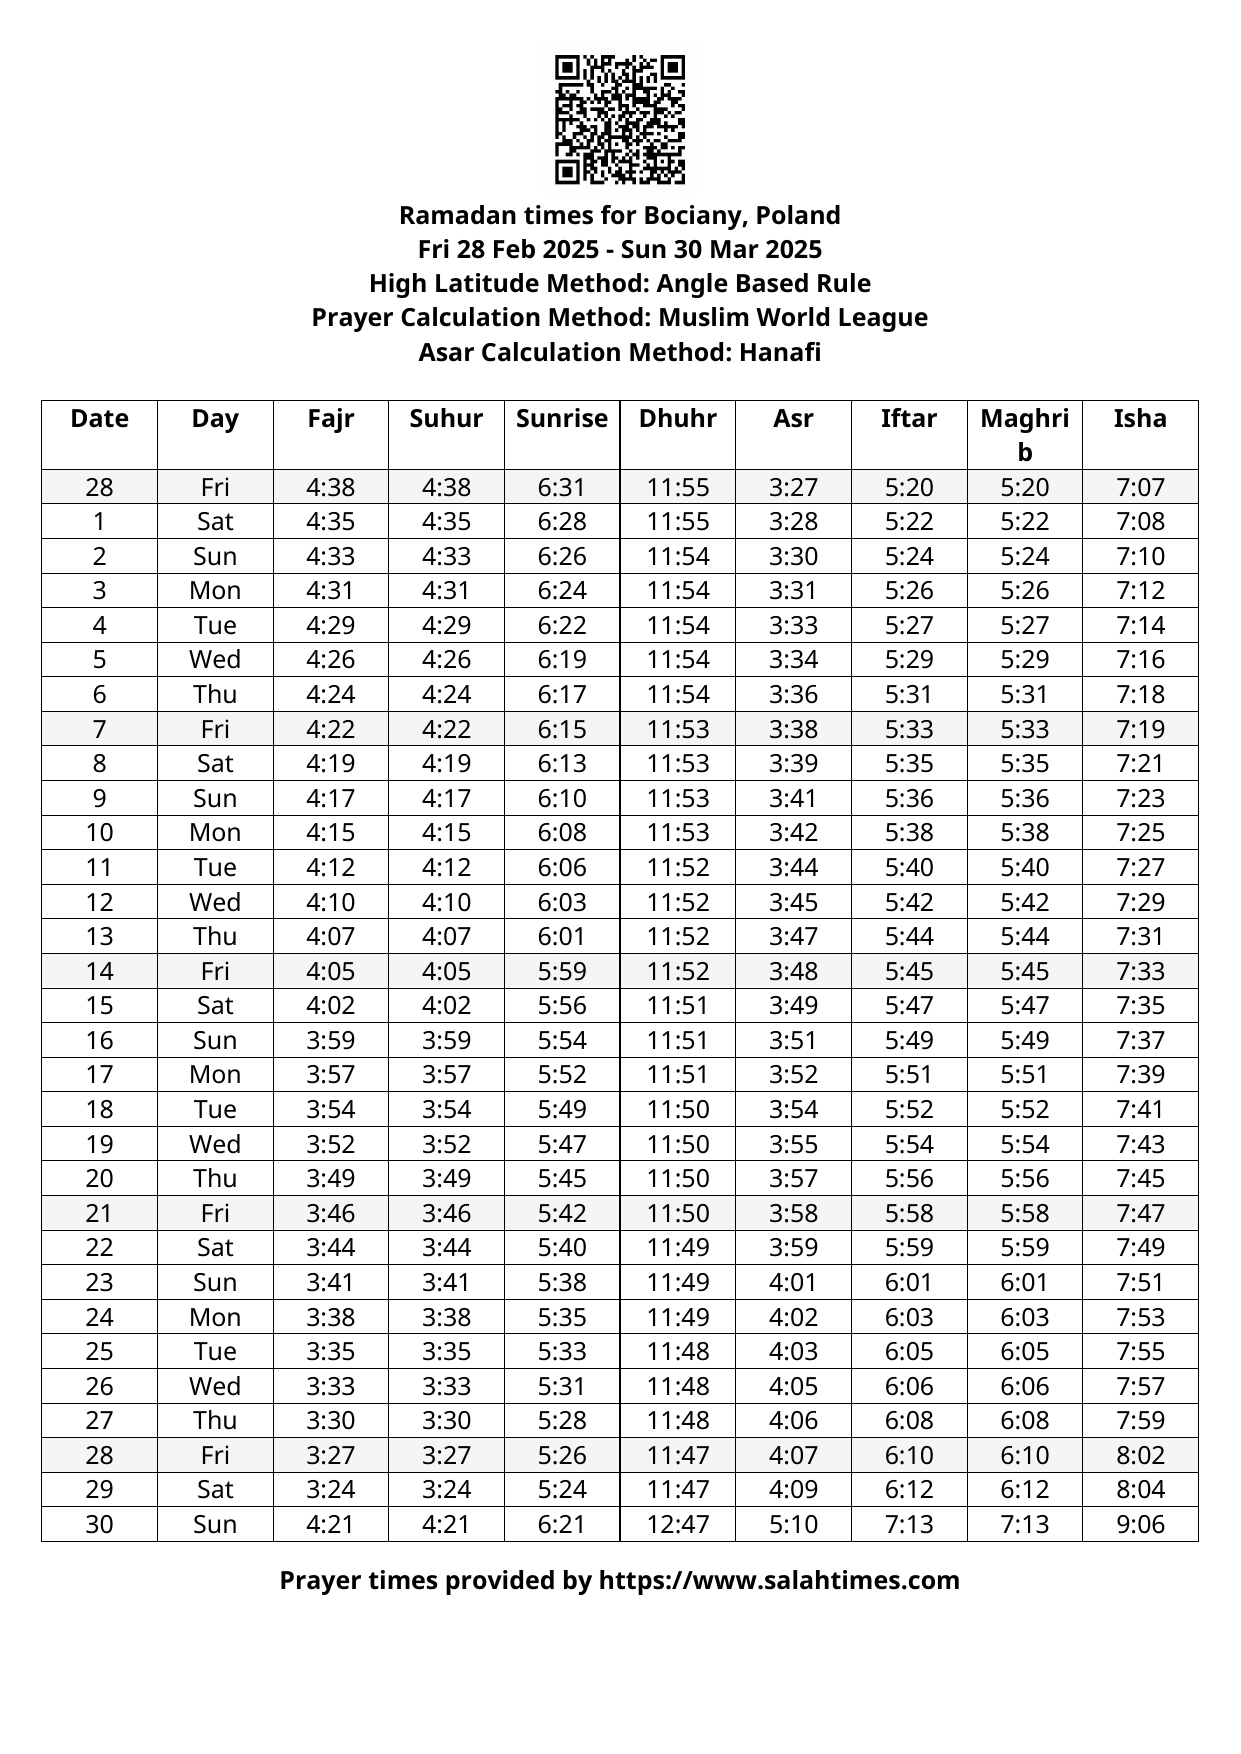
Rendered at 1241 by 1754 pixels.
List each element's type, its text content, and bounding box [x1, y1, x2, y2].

table_cell 2 [42, 539, 157, 572]
table_cell Fri [158, 712, 273, 745]
table_cell 5:27 [968, 608, 1082, 642]
table_cell 7:27 [1083, 850, 1198, 884]
table_cell 3:38 [736, 712, 851, 745]
table_cell 5:44 [968, 919, 1082, 953]
table_cell 3:59 [274, 1023, 388, 1057]
table_cell 6:24 [505, 574, 619, 607]
table_cell 11:49 [621, 1265, 735, 1299]
table_cell 11:51 [621, 989, 735, 1022]
table_cell 7:57 [1083, 1369, 1198, 1402]
table_cell 11:54 [621, 539, 735, 572]
table_cell 5:26 [852, 574, 967, 607]
table_cell 7:53 [1083, 1300, 1198, 1333]
table_cell 5:20 [852, 470, 967, 503]
table_cell 7:10 [1083, 539, 1198, 572]
table_cell 3:33 [389, 1369, 504, 1402]
table_cell 5:56 [968, 1161, 1082, 1195]
table_cell 7:35 [1083, 989, 1198, 1022]
table_cell 3:41 [389, 1265, 504, 1299]
table_cell 6:06 [852, 1369, 967, 1402]
table_cell Sat [158, 504, 273, 538]
table_cell 3:30 [389, 1404, 504, 1437]
text Prayer times provided by https://www.salahtimes.com [42, 1563, 1198, 1597]
table_cell 3:57 [274, 1058, 388, 1091]
table_cell 7:33 [1083, 954, 1198, 987]
table_cell 22 [42, 1231, 157, 1264]
table_cell 3:44 [274, 1231, 388, 1264]
table_cell 4:09 [736, 1473, 851, 1506]
table_cell 5:44 [852, 919, 967, 953]
table_cell 15 [42, 989, 157, 1022]
table_cell 11:53 [621, 781, 735, 814]
table_cell 12 [42, 885, 157, 918]
table_cell 5:45 [852, 954, 967, 987]
table_cell 1 [42, 504, 157, 538]
table_cell 17 [42, 1058, 157, 1091]
table_cell 4 [42, 608, 157, 642]
table_cell 3:27 [736, 470, 851, 503]
table_cell 4:12 [389, 850, 504, 884]
table_header Sunrise [505, 401, 619, 469]
table_cell Sat [158, 1473, 273, 1506]
table_cell 3:27 [274, 1438, 388, 1472]
table_cell 4:26 [274, 643, 388, 676]
table_cell 3:48 [736, 954, 851, 987]
table_cell 14 [42, 954, 157, 987]
table_cell 5:40 [968, 850, 1082, 884]
table_cell 4:24 [274, 677, 388, 711]
table_cell 3:28 [736, 504, 851, 538]
table_cell 4:15 [274, 816, 388, 849]
table_cell 5:49 [852, 1023, 967, 1057]
table_header Dhuhr [621, 401, 735, 469]
table_cell Mon [158, 816, 273, 849]
table_cell Tue [158, 1092, 273, 1126]
table_cell 5:56 [505, 989, 619, 1022]
table_cell 3:59 [736, 1231, 851, 1264]
table_cell 6:12 [852, 1473, 967, 1506]
table_cell Thu [158, 1161, 273, 1195]
table_cell 3:49 [736, 989, 851, 1022]
table_cell 5:29 [968, 643, 1082, 676]
table_cell 11:47 [621, 1473, 735, 1506]
table_cell 11:51 [621, 1058, 735, 1091]
table_cell 8 [42, 746, 157, 780]
table_cell 3:58 [736, 1196, 851, 1229]
table_cell 5:42 [968, 885, 1082, 918]
table_cell 3:35 [274, 1334, 388, 1368]
table_cell 8:02 [1083, 1438, 1198, 1472]
table_cell 4:21 [389, 1507, 504, 1541]
table_cell 3:52 [736, 1058, 851, 1091]
table_cell 5:59 [852, 1231, 967, 1264]
table_cell Tue [158, 850, 273, 884]
table_cell 5:42 [505, 1196, 619, 1229]
table_cell 6:31 [505, 470, 619, 503]
table_cell 7:18 [1083, 677, 1198, 711]
table_cell 5:20 [968, 470, 1082, 503]
table_cell 11:53 [621, 816, 735, 849]
table_cell 3:57 [389, 1058, 504, 1091]
table_cell 6:26 [505, 539, 619, 572]
table_cell 3:31 [736, 574, 851, 607]
table_cell Wed [158, 885, 273, 918]
table_cell 6:15 [505, 712, 619, 745]
table_cell Fri [158, 954, 273, 987]
table_cell 11:54 [621, 574, 735, 607]
table_cell Thu [158, 1404, 273, 1437]
table_cell 4:29 [389, 608, 504, 642]
table_cell 19 [42, 1127, 157, 1160]
table_cell 5:59 [968, 1231, 1082, 1264]
table_cell 7:08 [1083, 504, 1198, 538]
table_cell 5:52 [852, 1092, 967, 1126]
table_cell 4:02 [274, 989, 388, 1022]
table_cell Sat [158, 1231, 273, 1264]
table_cell 5:52 [505, 1058, 619, 1091]
table_cell 7:29 [1083, 885, 1198, 918]
table_cell 24 [42, 1300, 157, 1333]
table_cell 7:13 [852, 1507, 967, 1541]
table_cell 7:16 [1083, 643, 1198, 676]
table_header Maghrib [968, 401, 1082, 469]
table_cell 28 [42, 1438, 157, 1472]
table_cell 5:58 [852, 1196, 967, 1229]
table_cell 3:30 [736, 539, 851, 572]
table_cell 6:10 [505, 781, 619, 814]
table_cell 11:52 [621, 850, 735, 884]
table_cell 7:14 [1083, 608, 1198, 642]
table_cell 7 [42, 712, 157, 745]
table_cell Sun [158, 539, 273, 572]
table_cell 21 [42, 1196, 157, 1229]
table_cell 6:06 [968, 1369, 1082, 1402]
table_cell 5:26 [968, 574, 1082, 607]
table_cell 5:49 [968, 1023, 1082, 1057]
table_cell 4:24 [389, 677, 504, 711]
table_cell 5:36 [852, 781, 967, 814]
table_cell 7:59 [1083, 1404, 1198, 1437]
table_cell 6:03 [505, 885, 619, 918]
table_header Isha [1083, 401, 1198, 469]
table_cell 11:53 [621, 712, 735, 745]
table_cell 6:03 [852, 1300, 967, 1333]
table_cell 6:13 [505, 746, 619, 780]
table_cell 5:35 [968, 746, 1082, 780]
table_cell 11:55 [621, 504, 735, 538]
table_cell 4:05 [736, 1369, 851, 1402]
table_cell 3:46 [274, 1196, 388, 1229]
table_cell 23 [42, 1265, 157, 1299]
table_cell 5:40 [852, 850, 967, 884]
table_cell 3:36 [736, 677, 851, 711]
table_cell Sun [158, 1023, 273, 1057]
table_cell 4:19 [389, 746, 504, 780]
table_cell 4:10 [389, 885, 504, 918]
table_cell 11:54 [621, 677, 735, 711]
table_cell Sat [158, 989, 273, 1022]
table_cell 13 [42, 919, 157, 953]
table_cell 5:26 [505, 1438, 619, 1472]
table_cell 4:02 [736, 1300, 851, 1333]
table_cell 3 [42, 574, 157, 607]
table_cell 5:52 [968, 1092, 1082, 1126]
table_cell 7:25 [1083, 816, 1198, 849]
table_cell 7:41 [1083, 1092, 1198, 1126]
table_cell Fri [158, 1438, 273, 1472]
table_cell 6:03 [968, 1300, 1082, 1333]
table_cell 6:17 [505, 677, 619, 711]
table_cell 5:49 [505, 1092, 619, 1126]
table_cell 6:12 [968, 1473, 1082, 1506]
table_cell 4:31 [389, 574, 504, 607]
table_cell 7:37 [1083, 1023, 1198, 1057]
table_cell Thu [158, 919, 273, 953]
table_cell 7:21 [1083, 746, 1198, 780]
table_cell 5:31 [852, 677, 967, 711]
table_cell 11:48 [621, 1369, 735, 1402]
table_cell 4:33 [274, 539, 388, 572]
table_cell 4:07 [274, 919, 388, 953]
table_cell 4:33 [389, 539, 504, 572]
table_cell 11:50 [621, 1161, 735, 1195]
table_cell 3:59 [389, 1023, 504, 1057]
table_cell 28 [42, 470, 157, 503]
table_cell 5:56 [852, 1161, 967, 1195]
table_cell 3:47 [736, 919, 851, 953]
table_cell 5:38 [505, 1265, 619, 1299]
table_cell 7:39 [1083, 1058, 1198, 1091]
table_cell 18 [42, 1092, 157, 1126]
table_cell 3:54 [274, 1092, 388, 1126]
table_cell 4:05 [274, 954, 388, 987]
table_cell 6:22 [505, 608, 619, 642]
table_cell 4:22 [389, 712, 504, 745]
table_cell 5:42 [852, 885, 967, 918]
table_cell Wed [158, 643, 273, 676]
table_cell 6:06 [505, 850, 619, 884]
table_cell 3:30 [274, 1404, 388, 1437]
table_cell 6:05 [968, 1334, 1082, 1368]
table_cell 11:48 [621, 1404, 735, 1437]
table_cell 4:03 [736, 1334, 851, 1368]
table_cell 3:54 [736, 1092, 851, 1126]
table_cell 3:24 [389, 1473, 504, 1506]
table_cell 4:38 [274, 470, 388, 503]
table_cell 4:05 [389, 954, 504, 987]
table_cell 3:33 [274, 1369, 388, 1402]
table_cell 11:50 [621, 1127, 735, 1160]
table_cell 20 [42, 1161, 157, 1195]
table_cell 5:38 [968, 816, 1082, 849]
table_cell 5:45 [968, 954, 1082, 987]
picture [542, 41, 699, 198]
table_cell Wed [158, 1127, 273, 1160]
text Ramadan times for Bociany, Poland [42, 198, 1198, 232]
table_cell 11:49 [621, 1300, 735, 1333]
table_cell 5:28 [505, 1404, 619, 1437]
table_cell Tue [158, 1334, 273, 1368]
table_header Suhur [389, 401, 504, 469]
table_cell 5:24 [968, 539, 1082, 572]
table_cell 5:51 [968, 1058, 1082, 1091]
table_cell 11:50 [621, 1092, 735, 1126]
table_cell 5:33 [852, 712, 967, 745]
table_cell 5:24 [505, 1473, 619, 1506]
text Asar Calculation Method: Hanafi [42, 334, 1198, 368]
table_cell 3:52 [274, 1127, 388, 1160]
table_cell 5:31 [968, 677, 1082, 711]
table_cell 3:38 [274, 1300, 388, 1333]
table_cell Tue [158, 608, 273, 642]
table_cell 7:43 [1083, 1127, 1198, 1160]
table_cell 4:17 [274, 781, 388, 814]
table_cell 4:21 [274, 1507, 388, 1541]
table_cell Thu [158, 677, 273, 711]
table_cell 25 [42, 1334, 157, 1368]
table_cell 4:35 [389, 504, 504, 538]
table_cell 3:34 [736, 643, 851, 676]
table_cell 5 [42, 643, 157, 676]
table_cell Wed [158, 1369, 273, 1402]
table_cell 5:22 [968, 504, 1082, 538]
table_cell 4:22 [274, 712, 388, 745]
table_cell 5:27 [852, 608, 967, 642]
table_cell 4:15 [389, 816, 504, 849]
table_cell 11:50 [621, 1196, 735, 1229]
table_cell 11:55 [621, 470, 735, 503]
table_cell 4:01 [736, 1265, 851, 1299]
table_cell 11:52 [621, 885, 735, 918]
table_cell 3:49 [274, 1161, 388, 1195]
table_cell 5:31 [505, 1369, 619, 1402]
table_cell 5:54 [505, 1023, 619, 1057]
table_cell 6:08 [852, 1404, 967, 1437]
table_cell 5:54 [968, 1127, 1082, 1160]
text High Latitude Method: Angle Based Rule [42, 266, 1198, 300]
table_cell 5:24 [852, 539, 967, 572]
table_cell 3:27 [389, 1438, 504, 1472]
table_cell 4:06 [736, 1404, 851, 1437]
table_cell 5:33 [968, 712, 1082, 745]
table_cell 7:13 [968, 1507, 1082, 1541]
table_cell 7:12 [1083, 574, 1198, 607]
table_cell 11:53 [621, 746, 735, 780]
table_cell 4:38 [389, 470, 504, 503]
table_cell 3:39 [736, 746, 851, 780]
table_cell 4:29 [274, 608, 388, 642]
table_cell 4:19 [274, 746, 388, 780]
table_cell 3:51 [736, 1023, 851, 1057]
table_cell 6:05 [852, 1334, 967, 1368]
table_cell 12:47 [621, 1507, 735, 1541]
table_cell 7:07 [1083, 470, 1198, 503]
table_cell 6:08 [505, 816, 619, 849]
table_cell 11 [42, 850, 157, 884]
table_cell 3:42 [736, 816, 851, 849]
table_cell 5:40 [505, 1231, 619, 1264]
table_header Asr [736, 401, 851, 469]
table_cell 11:49 [621, 1231, 735, 1264]
table_cell 11:54 [621, 608, 735, 642]
table_cell 3:44 [389, 1231, 504, 1264]
table_cell 5:10 [736, 1507, 851, 1541]
table_cell 5:51 [852, 1058, 967, 1091]
table_cell 6 [42, 677, 157, 711]
table_cell 5:59 [505, 954, 619, 987]
table_cell 3:55 [736, 1127, 851, 1160]
table_cell 5:47 [505, 1127, 619, 1160]
table_cell 11:54 [621, 643, 735, 676]
table_cell Mon [158, 1300, 273, 1333]
table_cell 3:46 [389, 1196, 504, 1229]
table_cell 5:47 [852, 989, 967, 1022]
table_cell 16 [42, 1023, 157, 1057]
table_cell Mon [158, 1058, 273, 1091]
table_cell 3:33 [736, 608, 851, 642]
table_cell 3:52 [389, 1127, 504, 1160]
table_cell 11:52 [621, 919, 735, 953]
table_header Fajr [274, 401, 388, 469]
table_cell 4:02 [389, 989, 504, 1022]
table_cell 6:21 [505, 1507, 619, 1541]
table_cell 6:19 [505, 643, 619, 676]
table_cell 6:08 [968, 1404, 1082, 1437]
table_cell 4:31 [274, 574, 388, 607]
table_cell 11:48 [621, 1334, 735, 1368]
table_cell 3:41 [274, 1265, 388, 1299]
table_cell 5:33 [505, 1334, 619, 1368]
table_cell Sun [158, 1265, 273, 1299]
table_cell 11:47 [621, 1438, 735, 1472]
table_cell 7:47 [1083, 1196, 1198, 1229]
table_cell Mon [158, 574, 273, 607]
table_cell Fri [158, 470, 273, 503]
table_cell 11:51 [621, 1023, 735, 1057]
table_cell 5:36 [968, 781, 1082, 814]
text Fri 28 Feb 2025 - Sun 30 Mar 2025 [42, 232, 1198, 266]
table_cell 5:35 [505, 1300, 619, 1333]
table_header Day [158, 401, 273, 469]
table_cell 3:57 [736, 1161, 851, 1195]
table_cell 5:58 [968, 1196, 1082, 1229]
table_cell 4:17 [389, 781, 504, 814]
table_cell 6:01 [505, 919, 619, 953]
table_cell 9:06 [1083, 1507, 1198, 1541]
table_header Date [42, 401, 157, 469]
table_cell 4:07 [736, 1438, 851, 1472]
table_cell 5:29 [852, 643, 967, 676]
table_cell 6:10 [852, 1438, 967, 1472]
table_cell 3:35 [389, 1334, 504, 1368]
table_cell Sun [158, 781, 273, 814]
table_cell 5:38 [852, 816, 967, 849]
table_cell 3:49 [389, 1161, 504, 1195]
table_cell 3:45 [736, 885, 851, 918]
table_cell 4:07 [389, 919, 504, 953]
table_cell 7:19 [1083, 712, 1198, 745]
table_cell 7:31 [1083, 919, 1198, 953]
table_cell 3:44 [736, 850, 851, 884]
table_cell 6:28 [505, 504, 619, 538]
table_cell 10 [42, 816, 157, 849]
table_cell 7:55 [1083, 1334, 1198, 1368]
table_cell 5:45 [505, 1161, 619, 1195]
table_cell 4:10 [274, 885, 388, 918]
table_cell 3:24 [274, 1473, 388, 1506]
table_cell 7:23 [1083, 781, 1198, 814]
table_cell 6:10 [968, 1438, 1082, 1472]
table_cell 4:26 [389, 643, 504, 676]
table_cell 8:04 [1083, 1473, 1198, 1506]
table_cell 5:35 [852, 746, 967, 780]
table_cell 6:01 [968, 1265, 1082, 1299]
table_cell 5:54 [852, 1127, 967, 1160]
table_cell 29 [42, 1473, 157, 1506]
text Prayer Calculation Method: Muslim World League [42, 300, 1198, 334]
table_cell 7:49 [1083, 1231, 1198, 1264]
table_cell 5:22 [852, 504, 967, 538]
table_cell 4:12 [274, 850, 388, 884]
table_cell 11:52 [621, 954, 735, 987]
table_cell 3:54 [389, 1092, 504, 1126]
table_header Iftar [852, 401, 967, 469]
table_cell 9 [42, 781, 157, 814]
table_cell 26 [42, 1369, 157, 1402]
table_cell 7:45 [1083, 1161, 1198, 1195]
table_cell 7:51 [1083, 1265, 1198, 1299]
table_cell 5:47 [968, 989, 1082, 1022]
table_cell 30 [42, 1507, 157, 1541]
table_cell Fri [158, 1196, 273, 1229]
table_cell 3:41 [736, 781, 851, 814]
table_cell 27 [42, 1404, 157, 1437]
table_cell Sun [158, 1507, 273, 1541]
table_cell Sat [158, 746, 273, 780]
table_cell 3:38 [389, 1300, 504, 1333]
table_cell 6:01 [852, 1265, 967, 1299]
table_cell 4:35 [274, 504, 388, 538]
